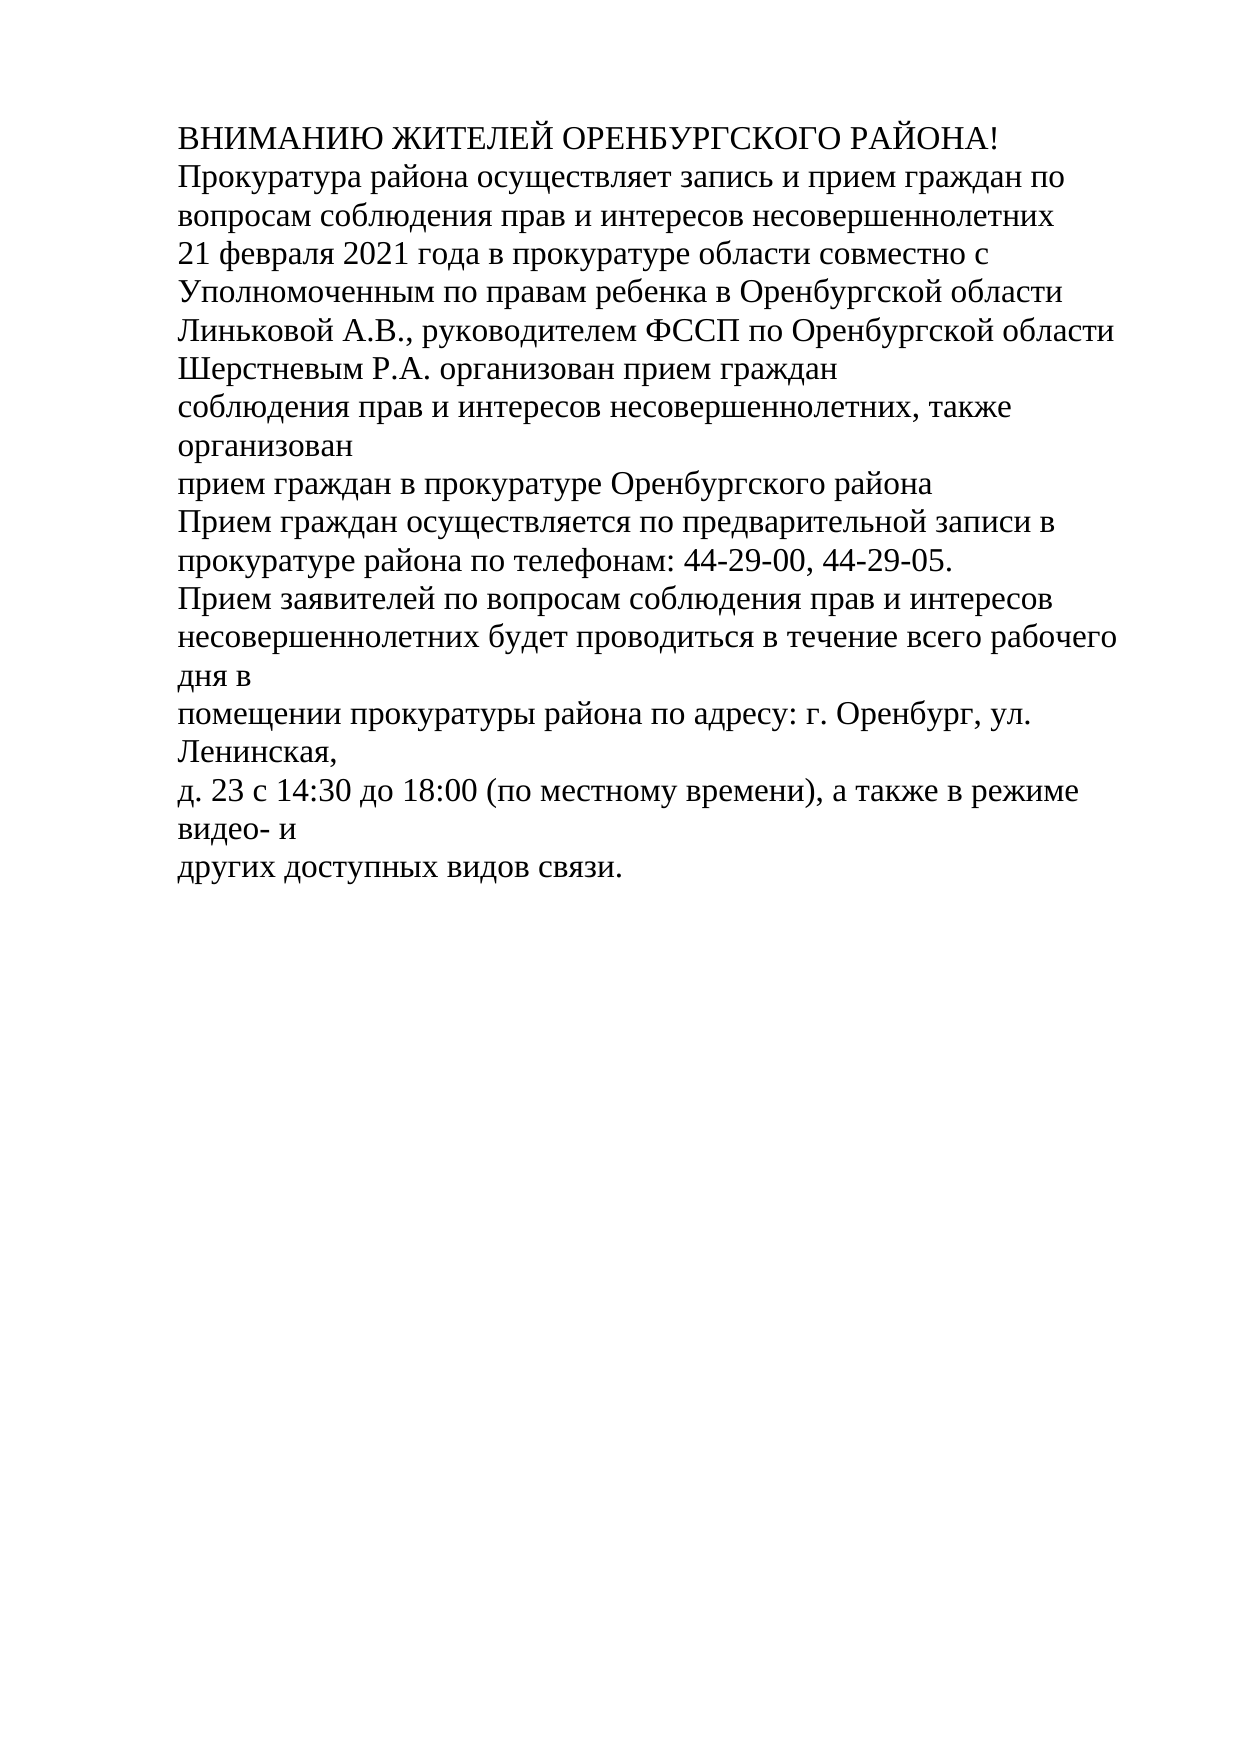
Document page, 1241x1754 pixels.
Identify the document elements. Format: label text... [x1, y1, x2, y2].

text прокуратуре района по телефонам: 44-29-00, 44-29-05. [177, 540, 1152, 578]
text прием граждан в прокуратуре Оренбургского района [177, 463, 1152, 501]
text несовершеннолетних будет проводиться в течение всего рабочего дня в [177, 616, 1152, 693]
text Линьковой А.В., руководителем ФССП по Оренбургской области [177, 310, 1152, 348]
text Уполномоченным по правам ребенка в Оренбургской области [177, 271, 1152, 310]
text вопросам соблюдения прав и интересов несовершеннолетних [177, 195, 1152, 233]
text Прием заявителей по вопросам соблюдения прав и интересов [177, 578, 1152, 616]
text помещении прокуратуры района по адресу: г. Оренбург, ул. Ленинская, [177, 693, 1152, 770]
text соблюдения прав и интересов несовершеннолетних, также организован [177, 386, 1152, 463]
text Прием граждан осуществляется по предварительной записи в [177, 501, 1152, 540]
text других доступных видов связи. [177, 846, 1152, 885]
text 21 февраля 2021 года в прокуратуре области совместно с [177, 233, 1152, 271]
text Шерстневым Р.А. организован прием граждан [177, 348, 1152, 386]
text Прокуратура района осуществляет запись и прием граждан по [177, 156, 1152, 195]
text ВНИМАНИЮ ЖИТЕЛЕЙ ОРЕНБУРГСКОГО РАЙОНА! [177, 118, 1152, 156]
text д. 23 с 14:30 до 18:00 (по местному времени), а также в режиме видео- и [177, 770, 1152, 846]
